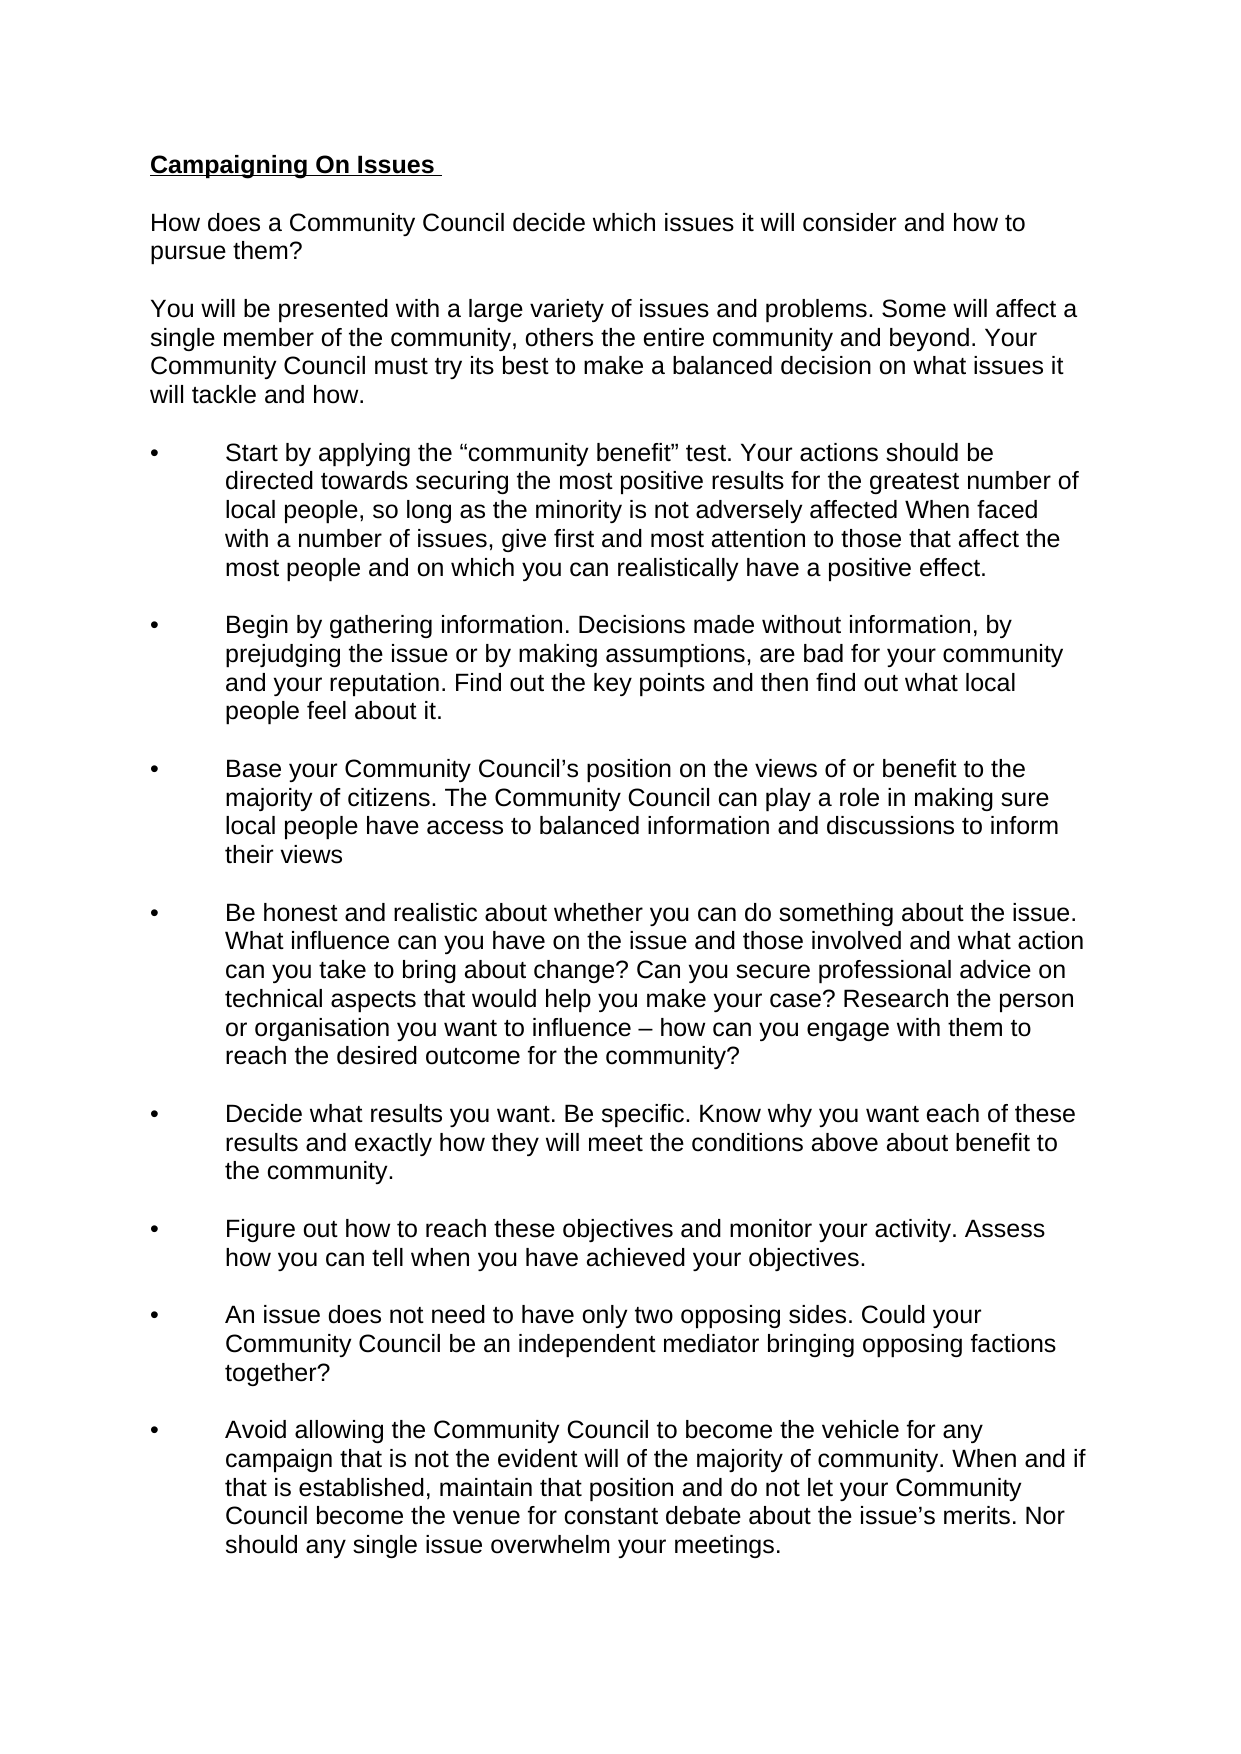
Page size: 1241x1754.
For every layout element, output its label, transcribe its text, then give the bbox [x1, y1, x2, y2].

text • Base your Community Council’s position on the views of or benefit to the majority of citizens. The Community Council can play a role in making sure local people have access to balanced information and discussions to inform their views [150, 754, 1090, 869]
text You will be presented with a large variety of issues and problems. Some will affect a single member of the community, others the entire community and beyond. Your Community Council must try its best to make a balanced decision on what issues it will tackle and how. [150, 294, 1090, 409]
text Campaigning On Issues [150, 150, 1090, 179]
text • Avoid allowing the Community Council to become the vehicle for any campaign that is not the evident will of the majority of community. When and if that is established, maintain that position and do not let your Community Council become the venue for constant debate about the issue’s merits. Nor should any single issue overwhelm your meetings. [150, 1415, 1090, 1559]
text • Begin by gathering information. Decisions made without information, by prejudging the issue or by making assumptions, are bad for your community and your reputation. Find out the key points and then find out what local people feel about it. [150, 610, 1090, 725]
text How does a Community Council decide which issues it will consider and how to pursue them? [150, 207, 1090, 265]
text • Be honest and realistic about whether you can do something about the issue. What influence can you have on the issue and those involved and what action can you take to bring about change? Can you secure professional advice on technical aspects that would help you make your case? Research the person or organisation you want to influence – how can you engage with them to reach the desired outcome for the community? [150, 897, 1090, 1070]
text • An issue does not need to have only two opposing sides. Could your Community Council be an independent mediator bringing opposing factions together? [150, 1300, 1090, 1386]
text • Figure out how to reach these objectives and monitor your activity. Assess how you can tell when you have achieved your objectives. [150, 1214, 1090, 1271]
text • Decide what results you want. Be specific. Know why you want each of these results and exactly how they will meet the conditions above about benefit to the community. [150, 1099, 1090, 1185]
text • Start by applying the “community benefit” test. Your actions should be directed towards securing the most positive results for the greatest number of local people, so long as the minority is not adversely affected When faced with a number of issues, give first and most attention to those that affect the most people and on which you can realistically have a positive effect. [150, 437, 1090, 581]
